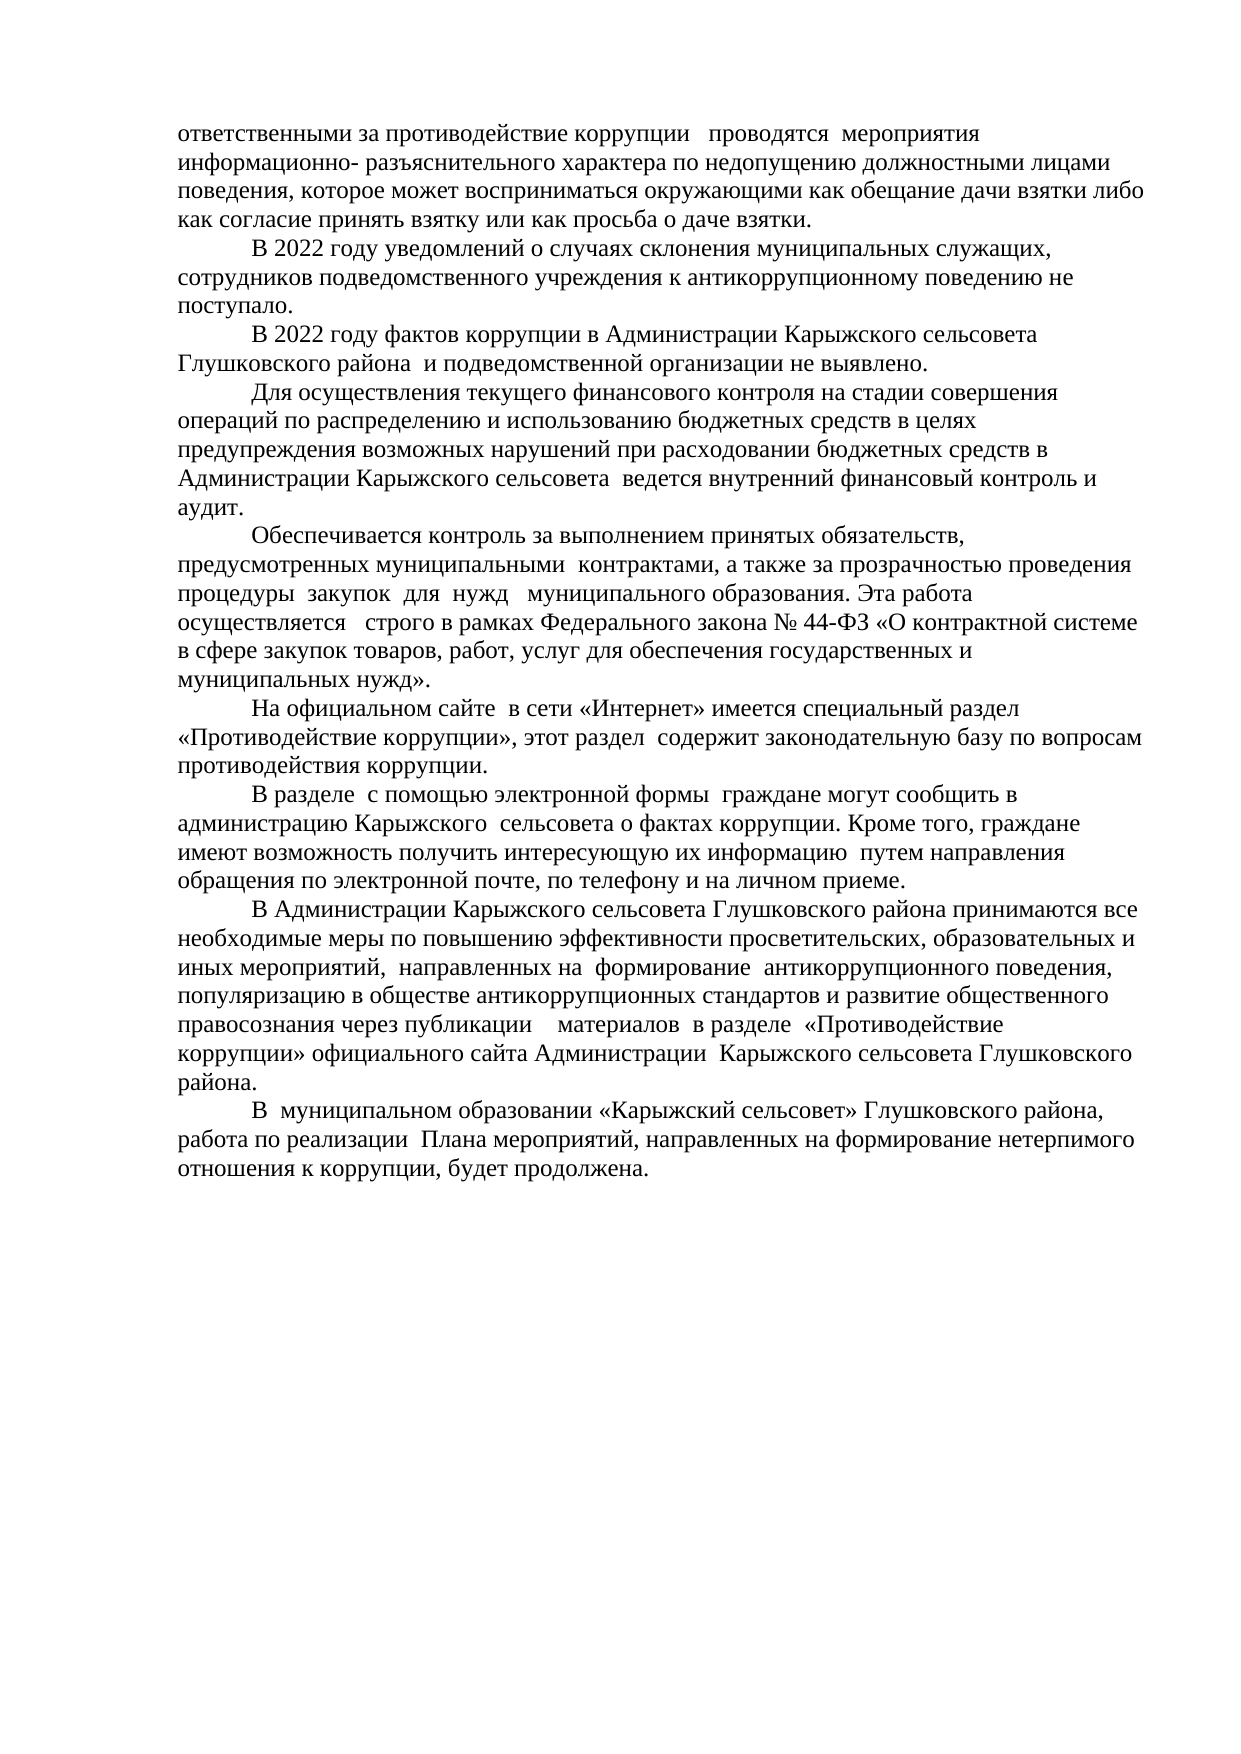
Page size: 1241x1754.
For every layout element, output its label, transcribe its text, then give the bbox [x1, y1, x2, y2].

text В 2022 году уведомлений о случаях склонения муниципальных служащих, сотрудников подведомственного учреждения к антикоррупционному поведению не поступало. [177, 233, 1152, 319]
text На официальном сайте в сети «Интернет» имеется специальный раздел «Противодействие коррупции», этот раздел содержит законодательную базу по вопросам противодействия коррупции. [177, 693, 1152, 779]
text В Администрации Карыжского сельсовета Глушковского района принимаются все необходимые меры по повышению эффективности просветительских, образовательных и иных мероприятий, направленных на формирование антикоррупционного поведения, популяризацию в обществе антикоррупционных стандартов и развитие общественного правосознания через публикации материалов в разделе «Противодействие коррупции» официального сайта Администрации Карыжского сельсовета Глушковского района. [177, 894, 1152, 1096]
text Обеспечивается контроль за выполнением принятых обязательств, предусмотренных муниципальными контрактами, а также за прозрачностью проведения процедуры закупок для нужд муниципального образования. Эта работа осуществляется строго в рамках Федерального закона № 44-ФЗ «О контрактной системе в сфере закупок товаров, работ, услуг для обеспечения государственных и муниципальных нужд». [177, 521, 1152, 693]
text Для осуществления текущего финансового контроля на стадии совершения операций по распределению и использованию бюджетных средств в целях предупреждения возможных нарушений при расходовании бюджетных средств в Администрации Карыжского сельсовета ведется внутренний финансовый контроль и аудит. [177, 377, 1152, 521]
text В 2022 году фактов коррупции в Администрации Карыжского сельсовета Глушковского района и подведомственной организации не выявлено. [177, 319, 1152, 377]
text В муниципальном образовании «Карыжский сельсовет» Глушковского района, работа по реализации Плана мероприятий, направленных на формирование нетерпимого отношения к коррупции, будет продолжена. [177, 1096, 1152, 1182]
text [177, 118, 1152, 233]
text В разделе с помощью электронной формы граждане могут сообщить в администрацию Карыжского сельсовета о фактах коррупции. Кроме того, граждане имеют возможность получить интересующую их информацию путем направления обращения по электронной почте, по телефону и на личном приеме. [177, 779, 1152, 894]
